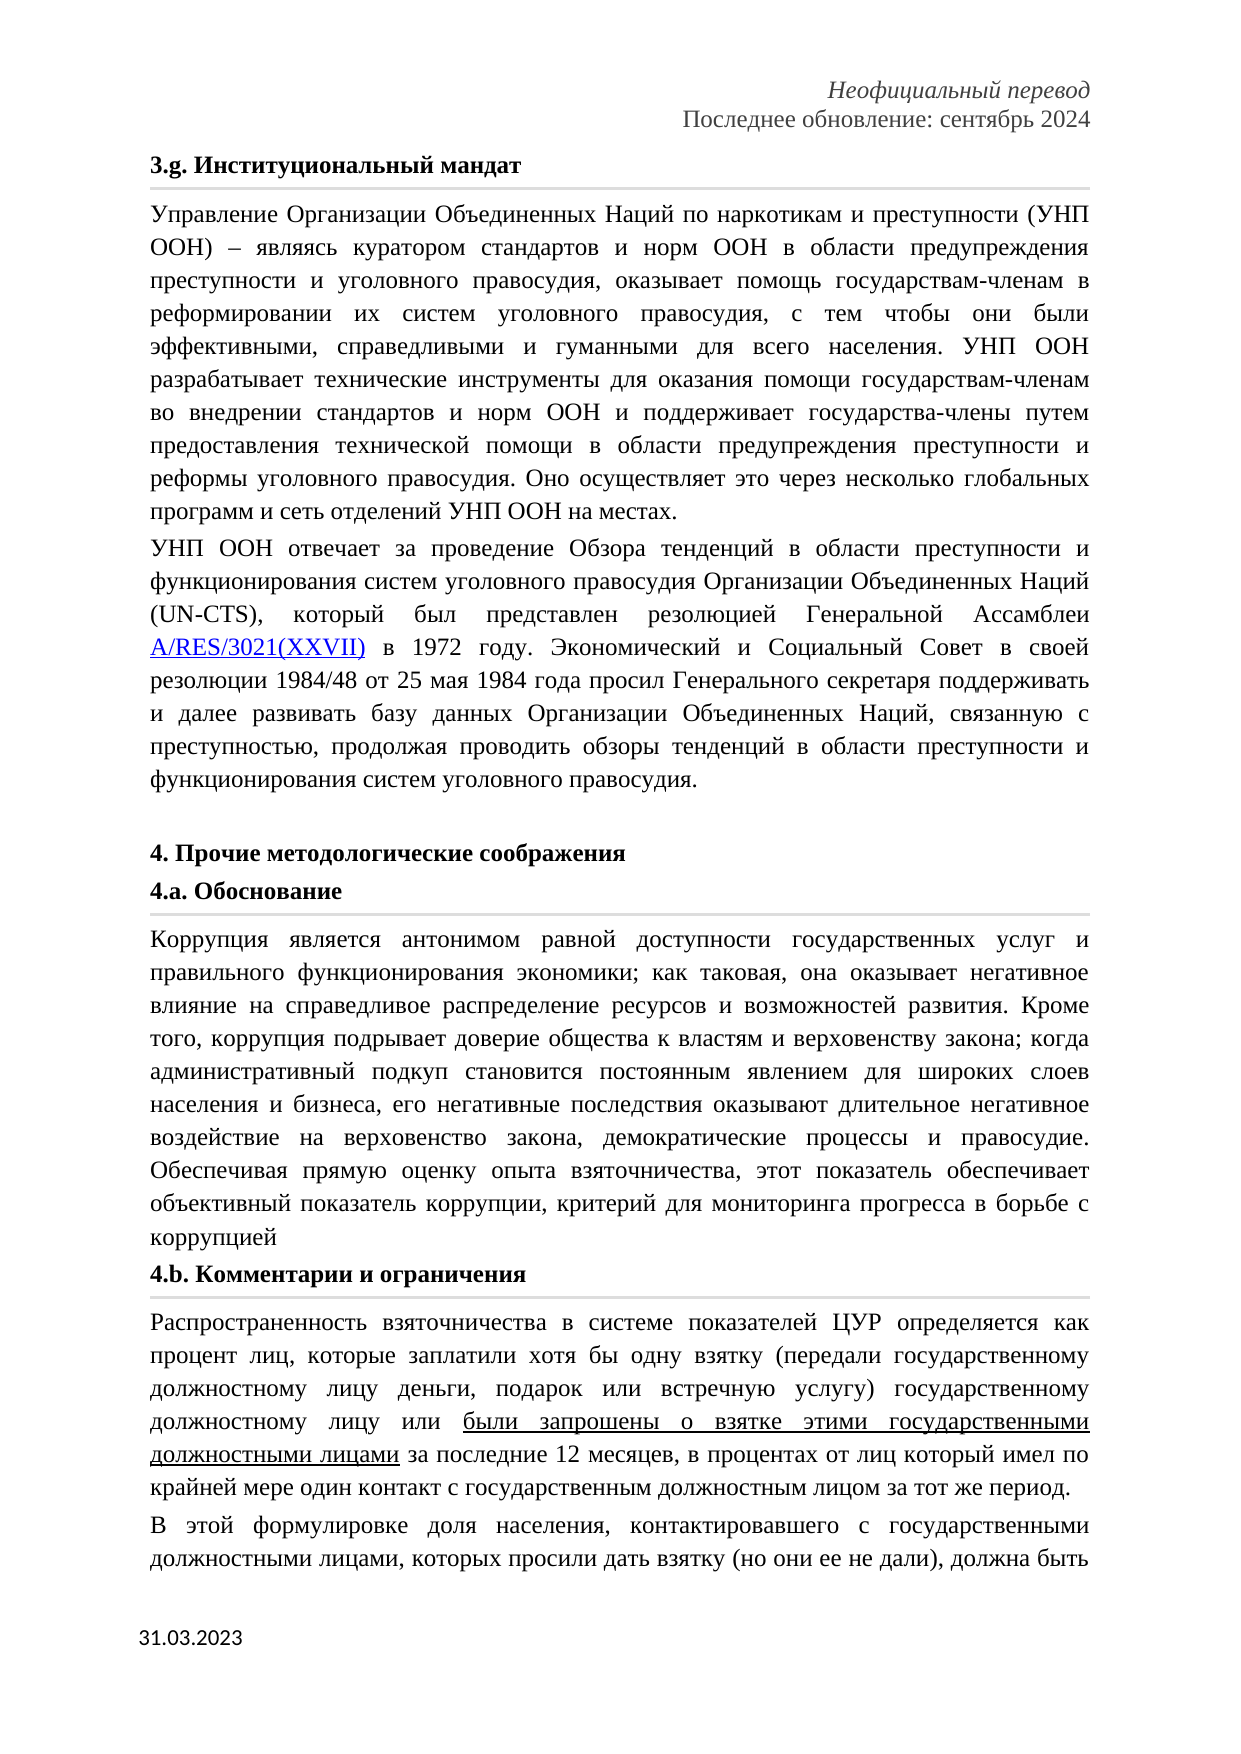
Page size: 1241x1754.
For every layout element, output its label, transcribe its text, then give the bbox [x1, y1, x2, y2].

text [150, 1510, 1090, 1571]
text Распространенность взяточничества в системе показателей ЦУР определяется как процент лиц, которые заплатили хотя бы одну взятку (передали государственному должностному лицу деньги, подарок или встречную услугу) государственному должностному лицу или были запрошены о взятке этими государственными должностными лицами за последние 12 месяцев, в процентах от лиц который имел по крайней мере один контакт с государственным должностным лицом за тот же период. [150, 1307, 1090, 1501]
text 4.a. Обоснование [150, 876, 1090, 913]
text Управление Организации Объединенных Наций по наркотикам и преступности (УНП ООН) – являясь куратором стандартов и норм ООН в области предупреждения преступности и уголовного правосудия, оказывает помощь государствам-членам в реформировании их систем уголовного правосудия, с тем чтобы они были эффективными, справедливыми и гуманными для всего населения. УНП ООН разрабатывает технические инструменты для оказания помощи государствам-членам во внедрении стандартов и норм ООН и поддерживает государства-члены путем предоставления технической помощи в области предупреждения преступности и реформы уголовного правосудия. Оно осуществляет это через несколько глобальных программ и сеть отделений УНП ООН на местах. [150, 199, 1090, 524]
text УНП ООН отвечает за проведение Обзора тенденций в области преступности и функционирования систем уголовного правосудия Организации Объединенных Наций (UN-CTS), который был представлен резолюцией Генеральной Ассамблеи A/RES/3021(XXVII) в 1972 году. Экономический и Социальный Совет в своей резолюции 1984/48 от 25 мая 1984 года просил Генерального секретаря поддерживать и далее развивать базу данных Организации Объединенных Наций, связанную с преступностью, продолжая проводить обзоры тенденций в области преступности и функционирования систем уголовного правосудия. [150, 533, 1090, 793]
text 3.g. Институциональный мандат [150, 150, 1090, 187]
text 4. Прочие методологические соображения [150, 838, 1090, 867]
text 4.b. Комментарии и ограничения [150, 1259, 1090, 1296]
text Коррупция является антонимом равной доступности государственных услуг и правильного функционирования экономики; как таковая, она оказывает негативное влияние на справедливое распределение ресурсов и возможностей развития. Кроме того, коррупция подрывает доверие общества к властям и верховенству закона; когда административный подкуп становится постоянным явлением для широких слоев населения и бизнеса, его негативные последствия оказывают длительное негативное воздействие на верховенство закона, демократические процессы и правосудие. Обеспечивая прямую оценку опыта взяточничества, этот показатель обеспечивает объективный показатель коррупции, критерий для мониторинга прогресса в борьбе с коррупцией [150, 924, 1090, 1250]
